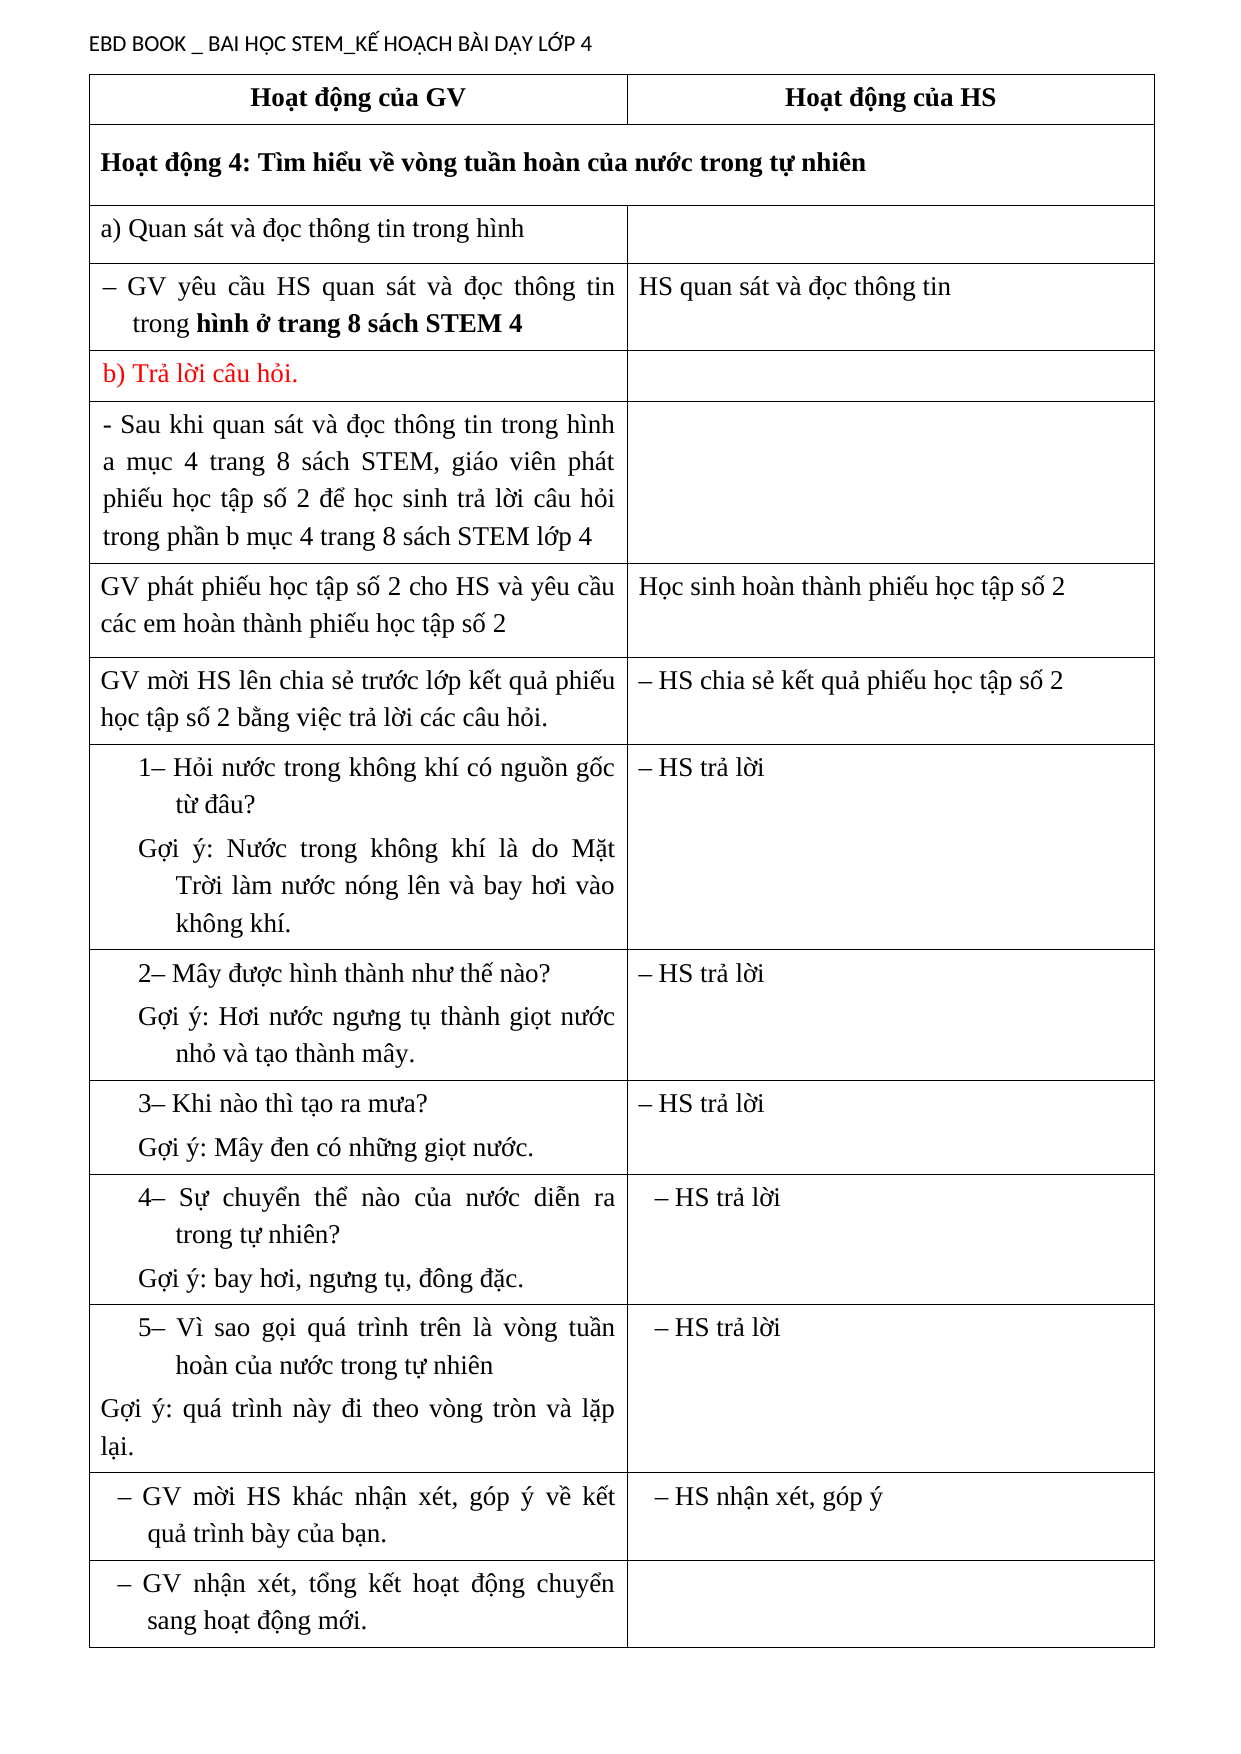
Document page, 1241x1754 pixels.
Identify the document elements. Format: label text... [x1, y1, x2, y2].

table_cell GV mời HS lên chia sẻ trước lớp kết quả phiếu học tập số 2 bằng việc trả lời các câu hỏi. [90, 658, 627, 744]
table_cell – HS trả lời [628, 745, 1154, 949]
table_cell Học sinh hoàn thành phiếu học tập số 2 [628, 564, 1154, 657]
table_cell 3– Khi nào thì tạo ra mưa? Gợi ý: Mây đen có những giọt nước. [90, 1081, 627, 1173]
table_cell – HS chia sẻ kết quả phiếu học tập số 2 [628, 658, 1154, 744]
table_header Hoạt động của HS [628, 75, 1154, 124]
table_cell - Sau khi quan sát và đọc thông tin trong hình a mục 4 trang 8 sách STEM, giáo viên phát phiếu học tập số 2 để học sinh trả lời câu hỏi trong phần b mục 4 trang 8 sách STEM lớp 4 [90, 402, 627, 562]
table_cell – HS nhận xét, góp ý [628, 1473, 1154, 1559]
table_cell GV phát phiếu học tập số 2 cho HS và yêu cầu các em hoàn thành phiếu học tập số 2 [90, 564, 627, 657]
table_cell Hoạt động 4: Tìm hiểu về vòng tuần hoàn của nước trong tự nhiên [90, 125, 1154, 204]
table_cell [628, 402, 1154, 562]
table_cell a) Quan sát và đọc thông tin trong hình [90, 206, 627, 263]
table_cell [628, 1561, 1154, 1647]
table_header Hoạt động của GV [90, 75, 627, 124]
table_cell – GV nhận xét, tổng kết hoạt động chuyển sang hoạt động mới. [90, 1561, 627, 1647]
table_cell 2– Mây được hình thành như thế nào? Gợi ý: Hơi nước ngưng tụ thành giọt nước nhỏ và tạo thành mây. [90, 950, 627, 1080]
table_cell – HS trả lời [628, 1081, 1154, 1173]
table_cell – GV yêu cầu HS quan sát và đọc thông tin trong hình ở trang 8 sách STEM 4 [90, 264, 627, 350]
table_cell – GV mời HS khác nhận xét, góp ý về kết quả trình bày của bạn. [90, 1473, 627, 1559]
table_cell – HS trả lời [628, 950, 1154, 1080]
table_cell [628, 206, 1154, 263]
table_cell 4– Sự chuyển thể nào của nước diễn ra trong tự nhiên? Gợi ý: bay hơi, ngưng tụ, đông đặc. [90, 1175, 627, 1304]
table_cell – HS trả lời [628, 1305, 1154, 1472]
table_cell HS quan sát và đọc thông tin [628, 264, 1154, 350]
table_cell [628, 351, 1154, 401]
table_cell – HS trả lời [628, 1175, 1154, 1304]
table_cell 1– Hỏi nước trong không khí có nguồn gốc từ đâu? Gợi ý: Nước trong không khí là do Mặt Trời làm nước nóng lên và bay hơi vào không khí. [90, 745, 627, 949]
table_cell b) Trả lời câu hỏi. [90, 351, 627, 401]
table_cell 5– Vì sao gọi quá trình trên là vòng tuần hoàn của nước trong tự nhiên Gợi ý: quá trình này đi theo vòng tròn và lặp lại. [90, 1305, 627, 1472]
